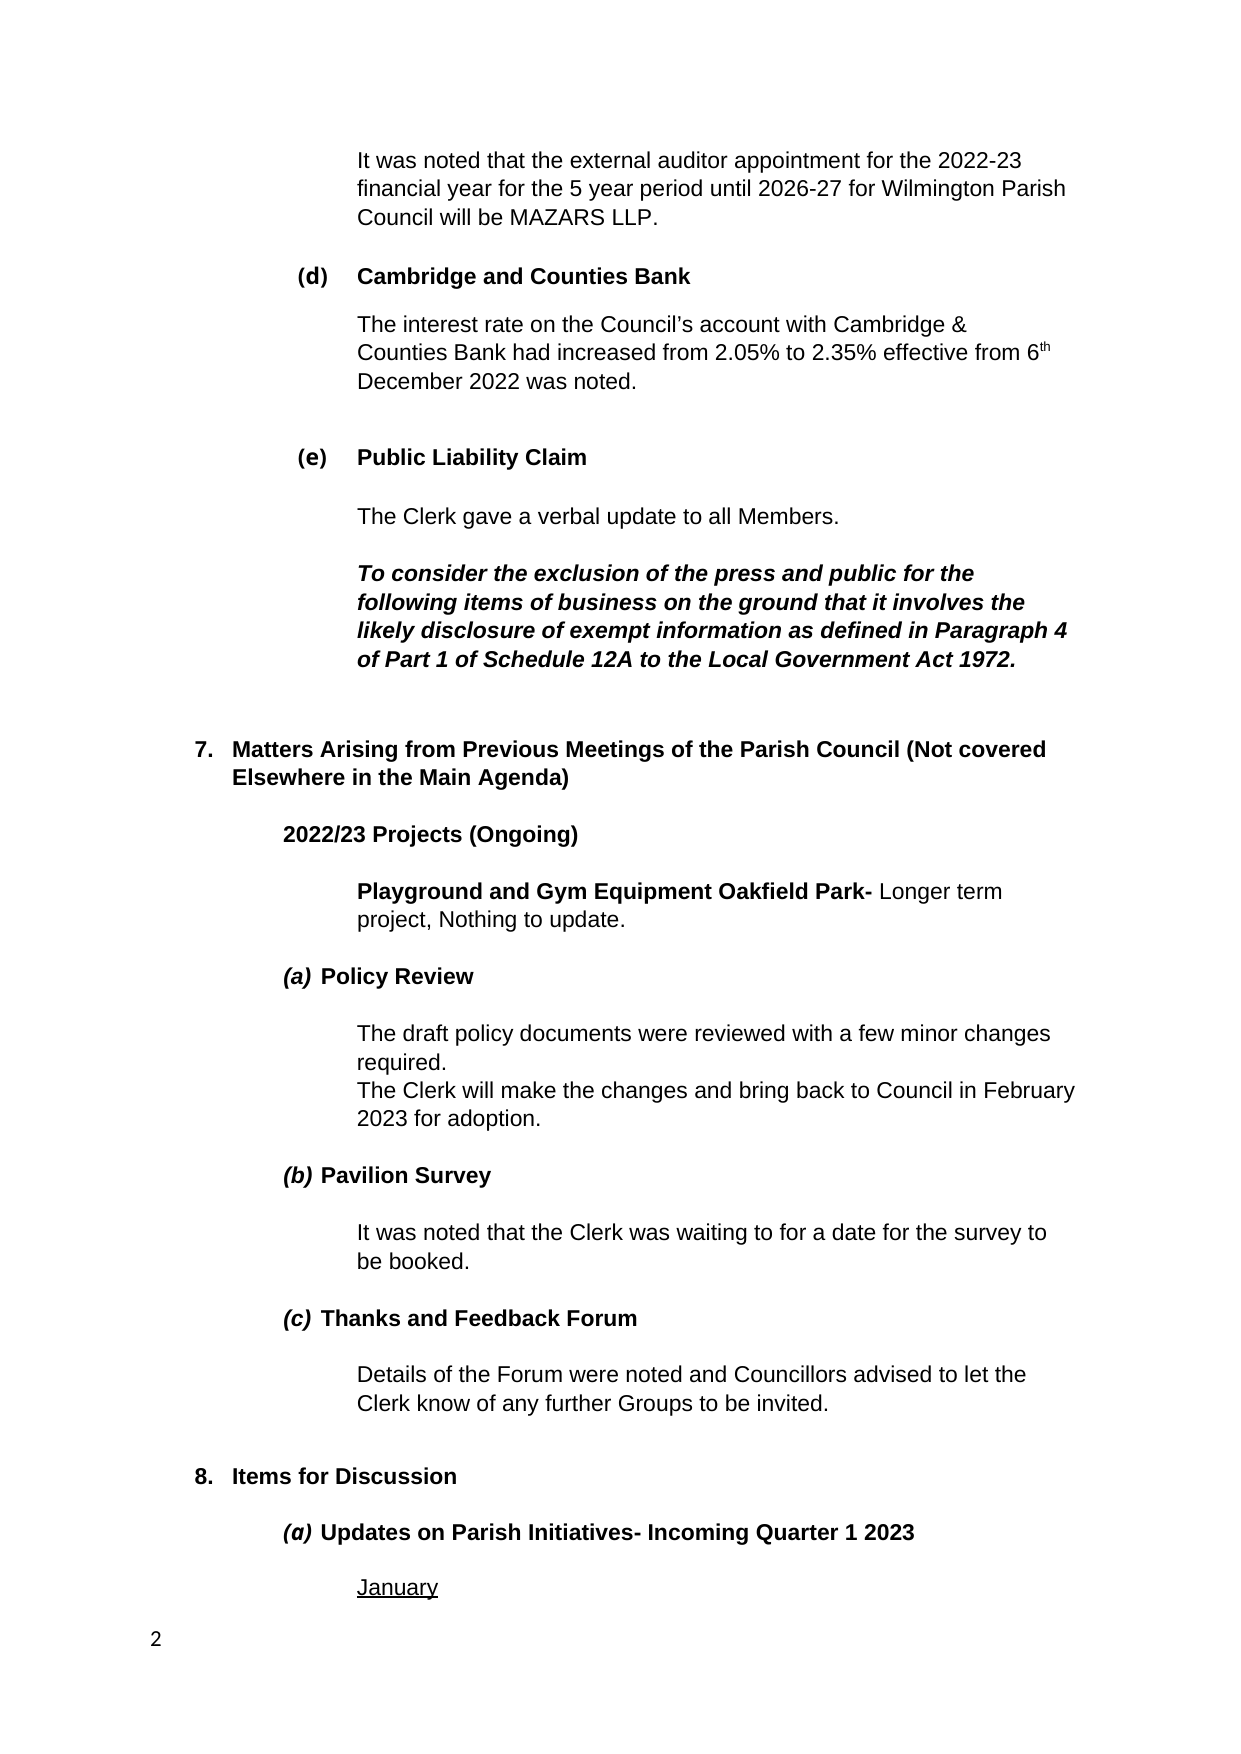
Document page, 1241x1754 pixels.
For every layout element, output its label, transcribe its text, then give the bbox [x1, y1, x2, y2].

list Playground and Gym Equipment Oakfield Park- Longer term project, Nothing to update. [357, 878, 1078, 933]
text January [357, 1574, 1078, 1600]
list It was noted that the Clerk was waiting to for a date for the survey to be booked. [357, 1219, 1078, 1274]
list Cambridge and Counties Bank [298, 260, 1078, 292]
list Thanks and Feedback Forum [283, 1304, 1078, 1331]
text The interest rate on the Council’s account with Cambridge & Counties Bank had increased from 2.05% to 2.35% effective from 6th December 2022 was noted. [357, 311, 1053, 394]
list Items for Discussion [194, 1463, 1078, 1490]
list Matters Arising from Previous Meetings of the Parish Council (Not covered Elsewhere in the Main Agenda) [194, 736, 1053, 791]
list Public Liability Claim [298, 441, 1078, 472]
list The draft policy documents were reviewed with a few minor changes required. [357, 1020, 1078, 1075]
list Pavilion Survey [283, 1162, 1078, 1189]
list To consider the exclusion of the press and public for the following items of business on the ground that it involves the likely disclosure of exempt information as defined in Paragraph 4 of Part 1 of Schedule 12A to the Local Government Act 1972. [357, 560, 1078, 672]
list The Clerk will make the changes and bring back to Council in February 2023 for adoption. [357, 1077, 1078, 1132]
list The Clerk gave a verbal update to all Members. [357, 503, 1078, 530]
list 2022/23 Projects (Ongoing) [283, 821, 1053, 847]
list It was noted that the external auditor appointment for the 2022-23 financial year for the 5 year period until 2026-27 for Wilmington Parish Council will be MAZARS LLP. [357, 147, 1078, 230]
list Details of the Forum were noted and Councillors advised to let the Clerk know of any further Groups to be invited. [357, 1361, 1078, 1416]
list Policy Review [283, 963, 1078, 989]
list Updates on Parish Initiatives- Incoming Quarter 1 2023 [283, 1516, 1078, 1547]
